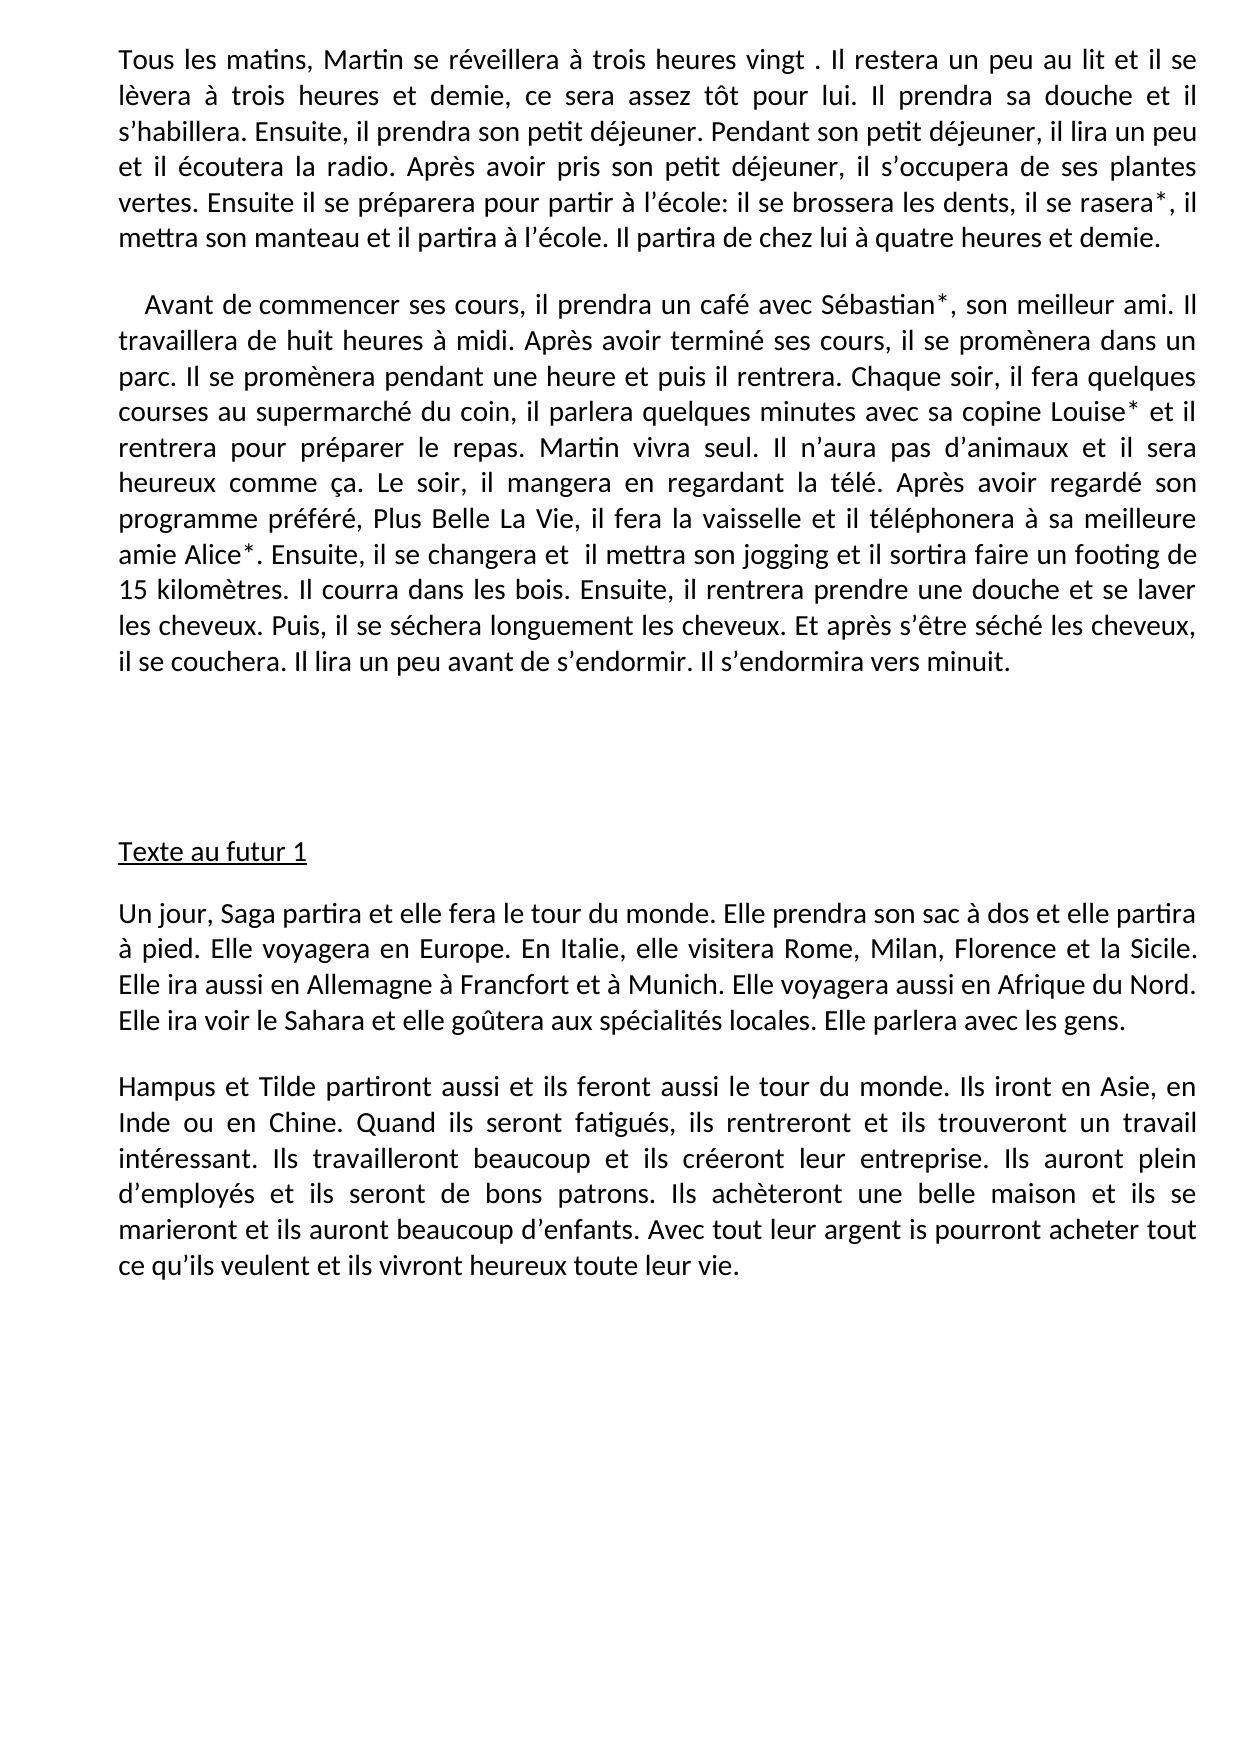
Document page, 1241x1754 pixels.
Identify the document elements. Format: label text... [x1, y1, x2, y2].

text Hampus et Tilde partiront aussi et ils feront aussi le tour du monde. Ils iront en Asie, en Inde ou en Chine. Quand ils seront fatigués, ils rentreront et ils trouveront un travail intéressant. Ils travailleront beaucoup et ils créeront leur entreprise. Ils auront plein d’employés et ils seront de bons patrons. Ils achèteront une belle maison et ils se marieront et ils auront beaucoup d’enfants. Avec tout leur argent is pourront acheter tout ce qu’ils veulent et ils vivront heureux toute leur vie. [118, 1068, 1199, 1282]
text Tous les matins, Martin se réveillera à trois heures vingt . Il restera un peu au lit et il se lèvera à trois heures et demie, ce sera assez tôt pour lui. Il prendra sa douche et il s’habillera. Ensuite, il prendra son petit déjeuner. Pendant son petit déjeuner, il lira un peu et il écoutera la radio. Après avoir pris son petit déjeuner, il s’occupera de ses plantes vertes. Ensuite il se préparera pour partir à l’école: il se brossera les dents, il se rasera*, il mettra son manteau et il partira à l’école. Il partira de chez lui à quatre heures et demie. [118, 41, 1199, 255]
text Texte au futur 1 [118, 833, 1199, 869]
text Un jour, Saga partira et elle fera le tour du monde. Elle prendra son sac à dos et elle partira à pied. Elle voyagera en Europe. En Italie, elle visitera Rome, Milan, Florence et la Sicile. Elle ira aussi en Allemagne à Francfort et à Munich. Elle voyagera aussi en Afrique du Nord. Elle ira voir le Sahara et elle goûtera aux spécialités locales. Elle parlera avec les gens. [118, 895, 1199, 1037]
text Avant de commencer ses cours, il prendra un café avec Sébastian*, son meilleur ami. Il travaillera de huit heures à midi. Après avoir terminé ses cours, il se promènera dans un parc. Il se promènera pendant une heure et puis il rentrera. Chaque soir, il fera quelques courses au supermarché du coin, il parlera quelques minutes avec sa copine Louise* et il rentrera pour préparer le repas. Martin vivra seul. Il n’aura pas d’animaux et il sera heureux comme ça. Le soir, il mangera en regardant la télé. Après avoir regardé son programme préféré, Plus Belle La Vie, il fera la vaisselle et il téléphonera à sa meilleure amie Alice*. Ensuite, il se changera et il mettra son jogging et il sortira faire un footing de 15 kilomètres. Il courra dans les bois. Ensuite, il rentrera prendre une douche et se laver les cheveux. Puis, il se séchera longuement les cheveux. Et après s’être séché les cheveux, il se couchera. Il lira un peu avant de s’endormir. Il s’endormira vers minuit. [118, 286, 1199, 678]
